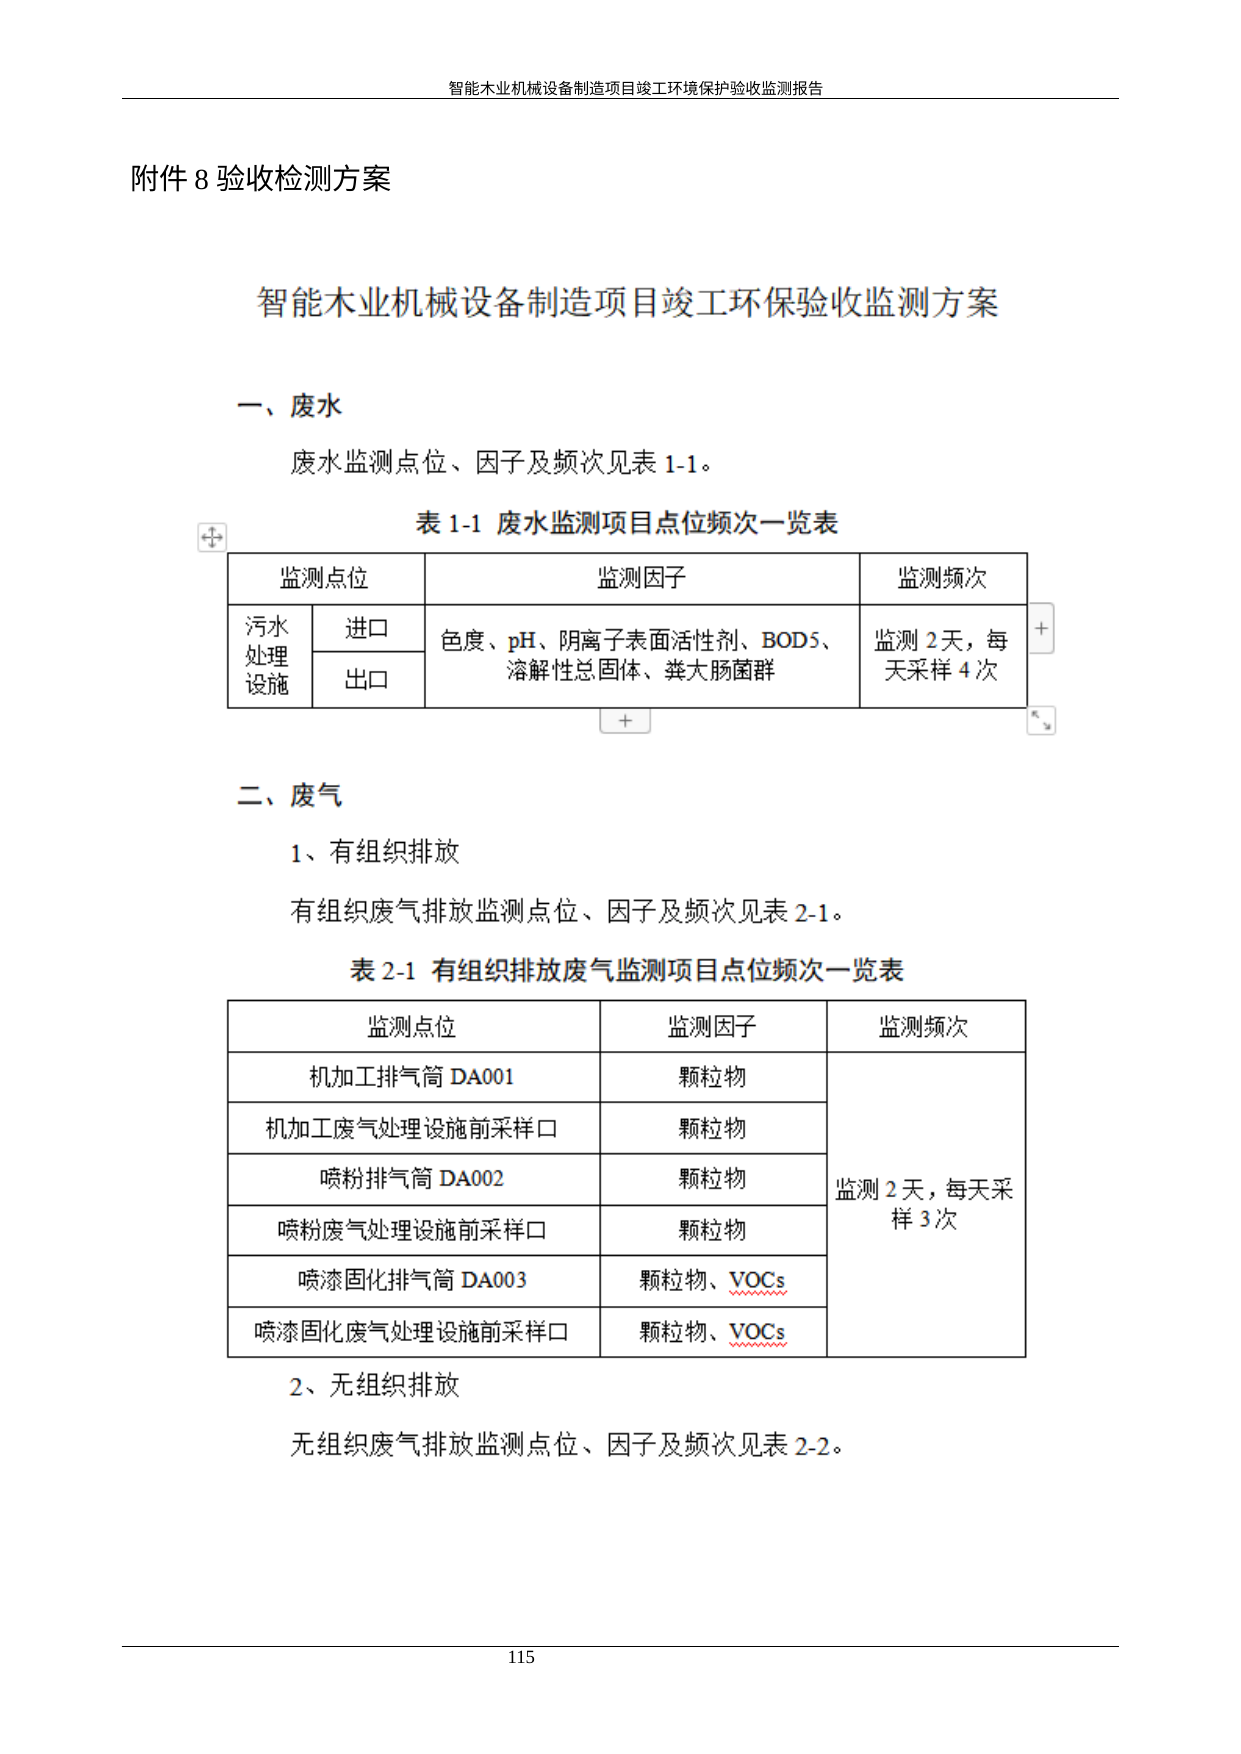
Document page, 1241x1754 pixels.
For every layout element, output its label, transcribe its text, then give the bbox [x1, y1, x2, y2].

subtitle 附件8 验收检测方案 [130, 142, 1110, 212]
picture [182, 282, 1058, 1488]
